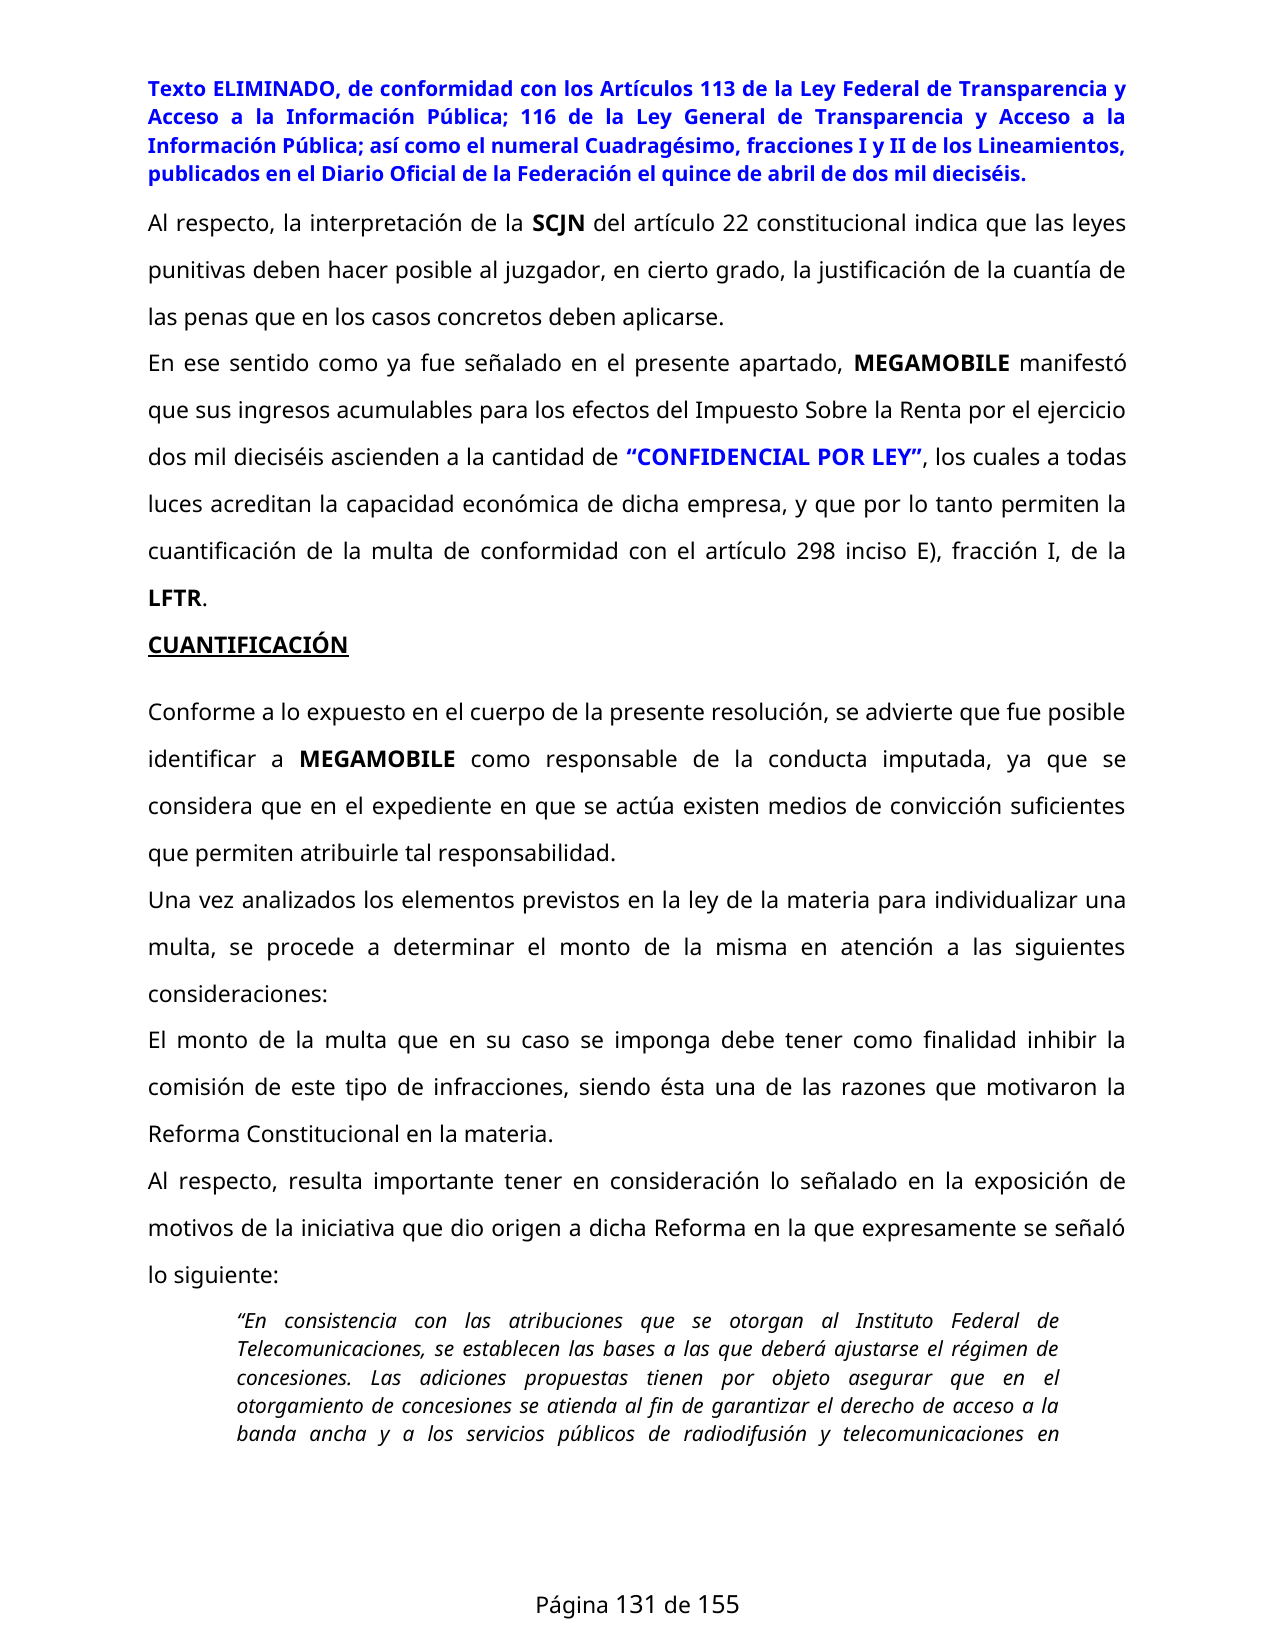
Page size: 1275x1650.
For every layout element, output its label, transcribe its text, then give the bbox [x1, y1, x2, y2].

text El monto de la multa que en su caso se imponga debe tener como finalidad inhibir la comisión de este tipo de infracciones, siendo ésta una de las razones que motivaron la Reforma Constitucional en la materia. [148, 1024, 1127, 1149]
text Conforme a lo expuesto en el cuerpo de la presente resolución, se advierte que fue posible identificar a MEGAMOBILE como responsable de la conducta imputada, ya que se considera que en el expediente en que se actúa existen medios de convicción suficientes que permiten atribuirle tal responsabilidad. [148, 696, 1127, 868]
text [236, 1306, 1063, 1448]
text Al respecto, la interpretación de la SCJN del artículo 22 constitucional indica que las leyes punitivas deben hacer posible al juzgador, en cierto grado, la justificación de la cuantía de las penas que en los casos concretos deben aplicarse. [148, 207, 1127, 332]
text CUANTIFICACIÓN [148, 629, 1216, 660]
text Al respecto, resulta importante tener en consideración lo señalado en la exposición de motivos de la iniciativa que dio origen a dicha Reforma en la que expresamente se señaló lo siguiente: [148, 1165, 1127, 1290]
text Una vez analizados los elementos previstos en la ley de la materia para individualizar una multa, se procede a determinar el monto de la misma en atención a las siguientes consideraciones: [148, 884, 1127, 1009]
text En ese sentido como ya fue señalado en el presente apartado, MEGAMOBILE manifestó que sus ingresos acumulables para los efectos del Impuesto Sobre la Renta por el ejercicio dos mil dieciséis ascienden a la cantidad de “CONFIDENCIAL POR LEY”, los cuales a todas luces acreditan la capacidad económica de dicha empresa, y que por lo tanto permiten la cuantificación de la multa de conformidad con el artículo 298 inciso E), fracción I, de la LFTR. [148, 347, 1127, 613]
